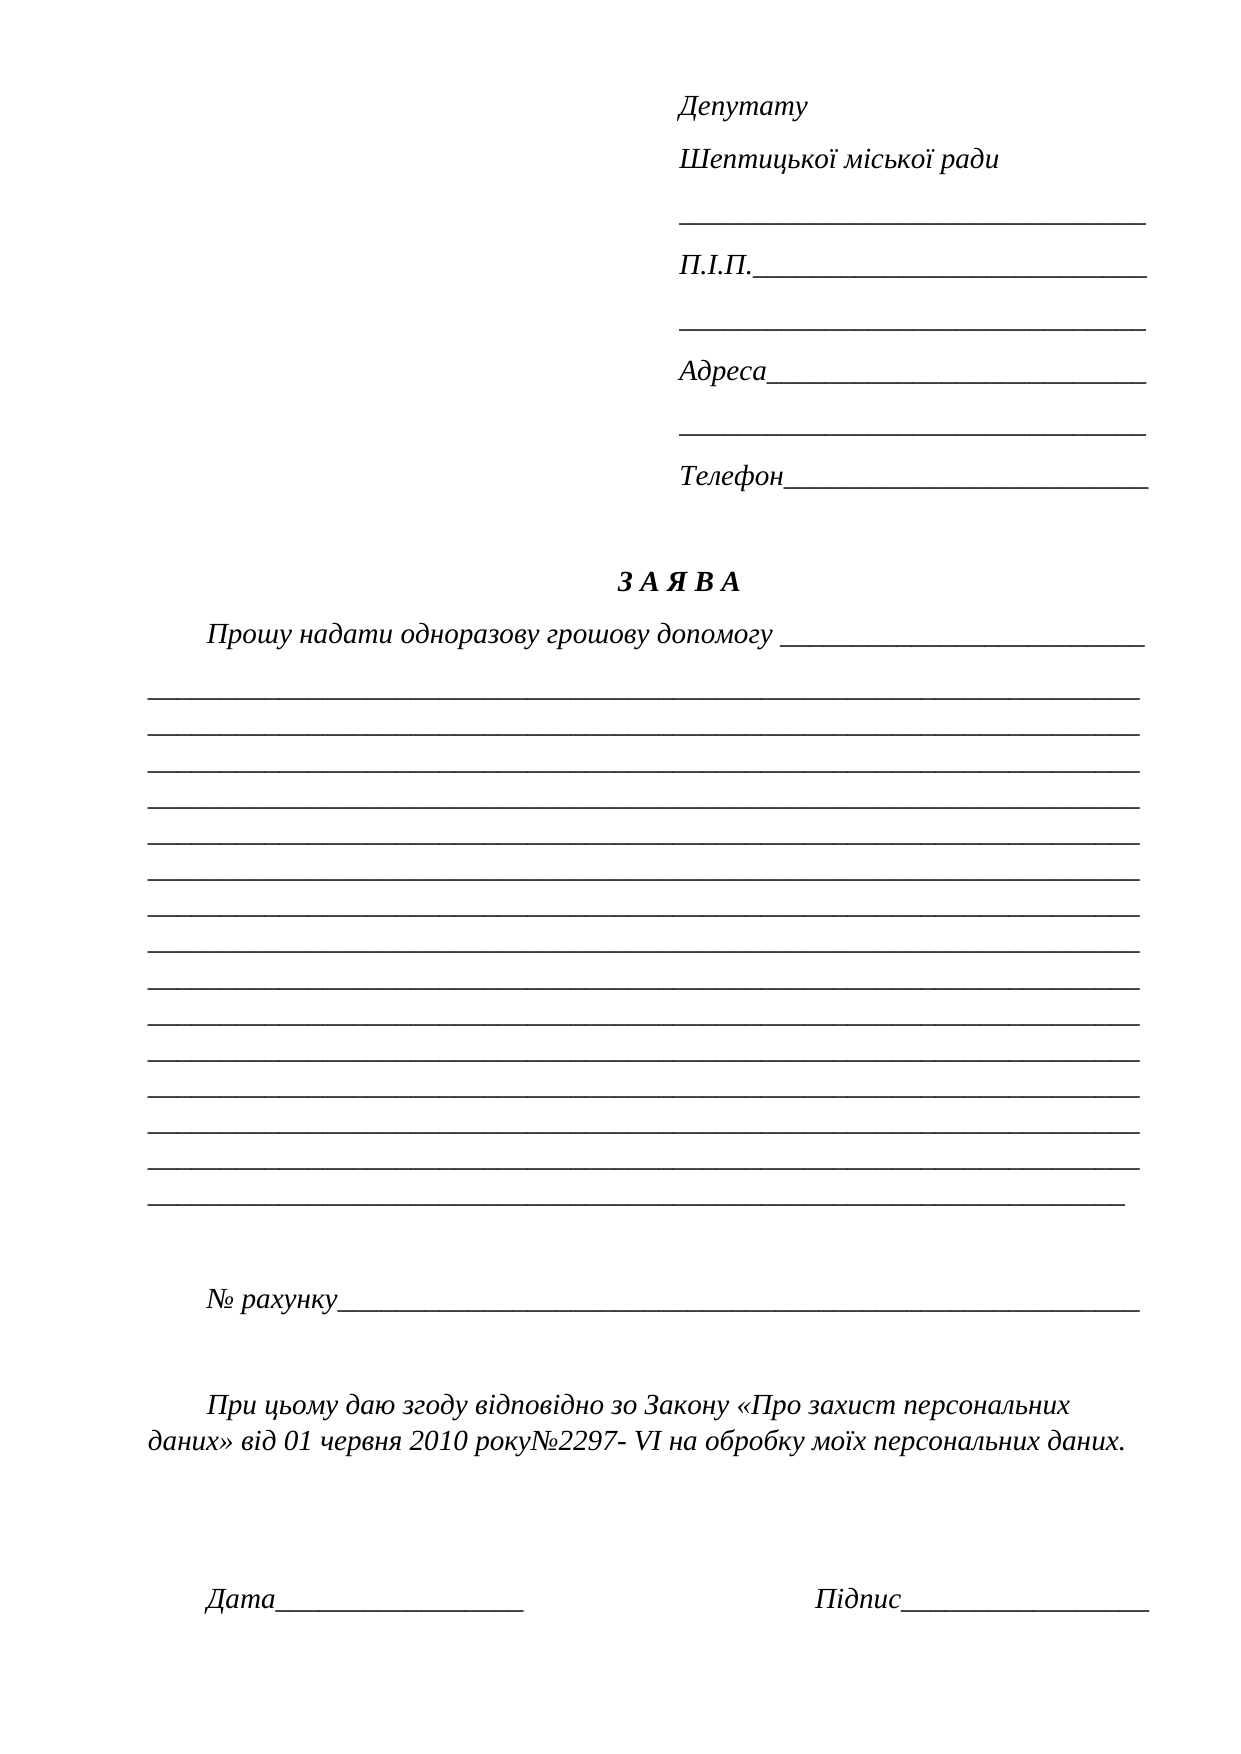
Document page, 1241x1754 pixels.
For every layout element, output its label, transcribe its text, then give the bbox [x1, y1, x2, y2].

text ________________________________ [148, 405, 1152, 439]
text Шептицької міської ради [148, 141, 1152, 175]
text П.І.П.___________________________ [148, 247, 1152, 281]
text № рахунку_______________________________________________________ [148, 1281, 1152, 1315]
text Телефон_________________________ [148, 458, 1152, 492]
text ________________________________ [148, 194, 1152, 228]
text З А Я В А [148, 564, 1152, 597]
text При цьому даю згоду відповідно зо Закону «Про захист персональних даних» від 01 червня 2010 року№2297- VI на обробку моїх персональних даних. [148, 1387, 1152, 1456]
text Дата_________________ Підпис_________________ [148, 1581, 1152, 1615]
text Прошу надати одноразову грошову допомогу _________________________ [148, 617, 1152, 650]
text ___________________________________________________________________________________________________________________________________________________________________________________________________________________________________________________________________________________________________________________________________________________________________________________________________________________________________________________________________________________________________________________________________________________________________________________________________________________________________________________________________________________________________________________________________________________________________________________________________________________________________________________________________________________________________________________________________________________________________________________________________________________________________________________________ [148, 669, 1152, 1209]
text Депутату [148, 88, 1152, 122]
text Адреса__________________________ [148, 353, 1152, 386]
text ________________________________ [148, 300, 1152, 333]
